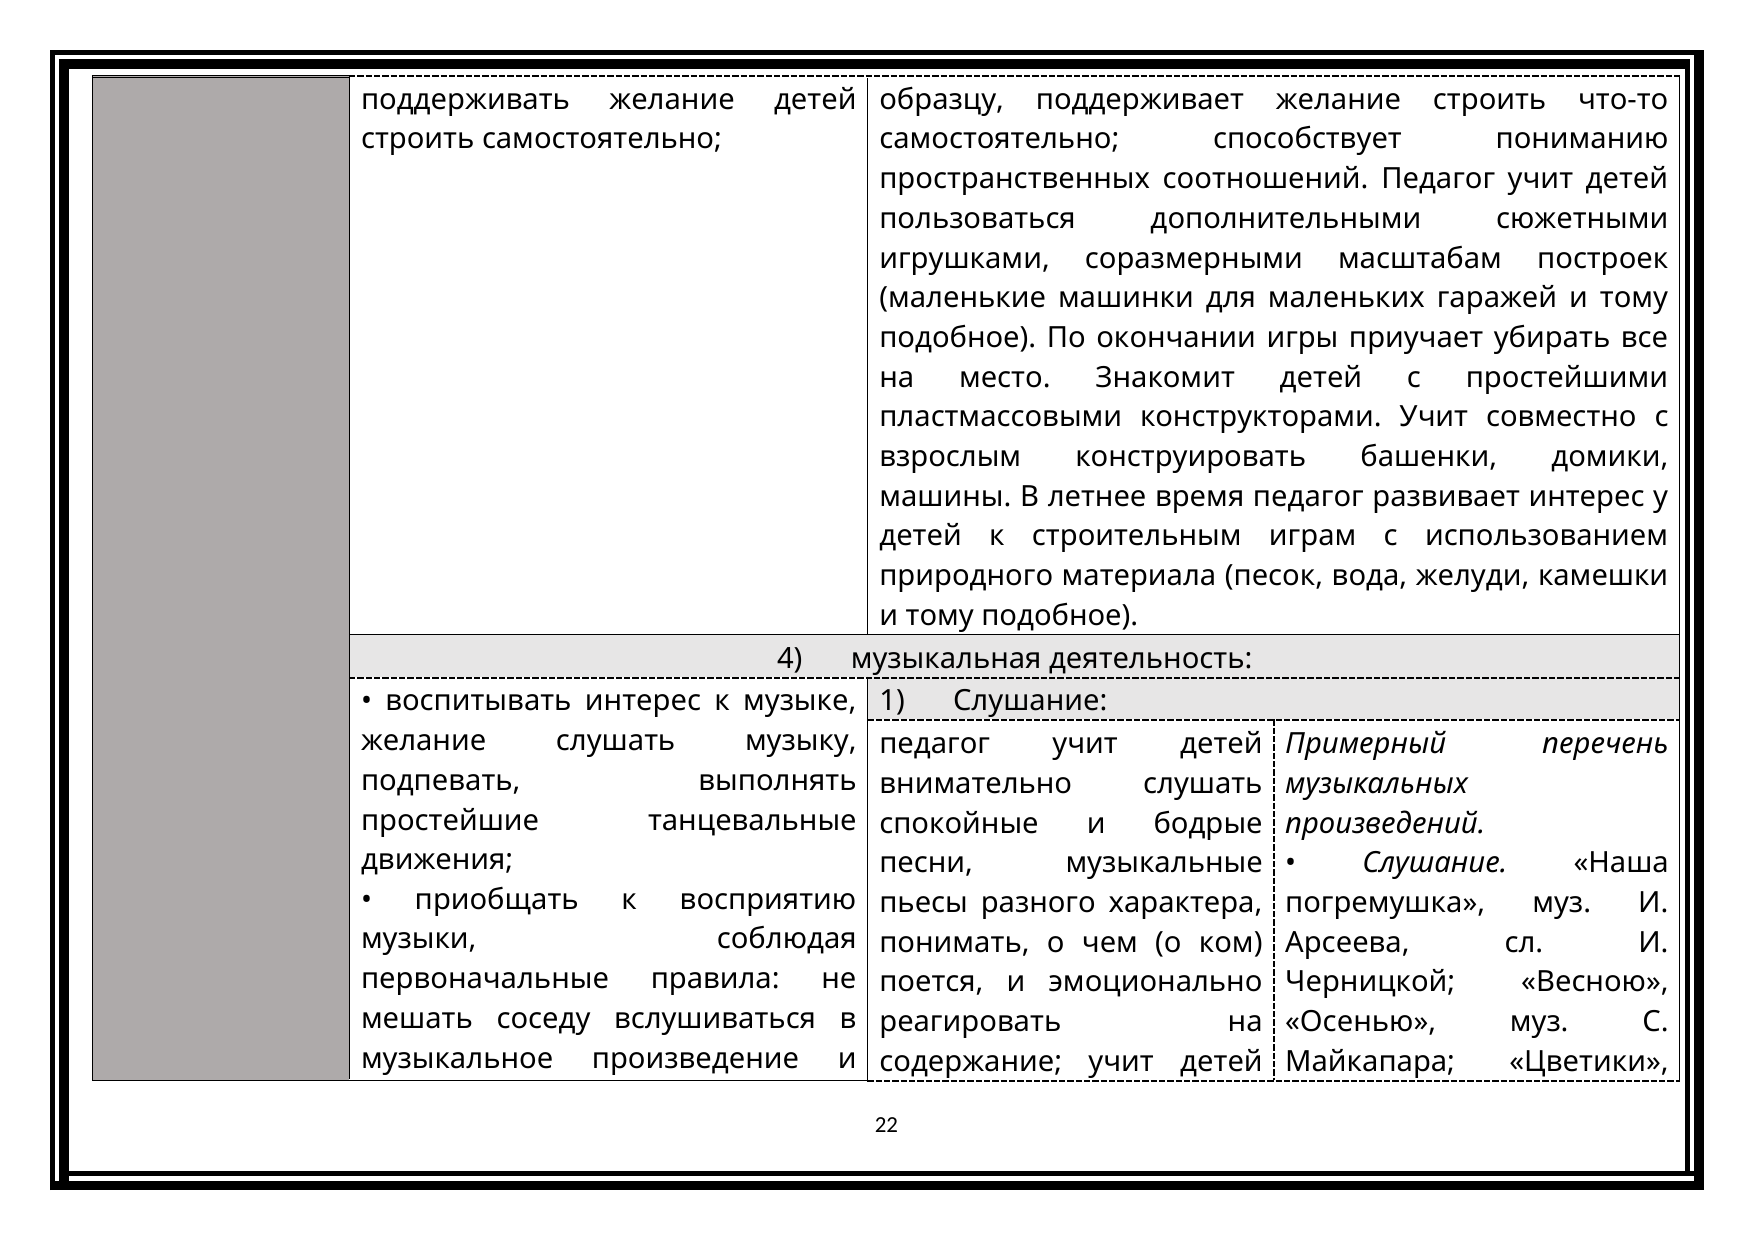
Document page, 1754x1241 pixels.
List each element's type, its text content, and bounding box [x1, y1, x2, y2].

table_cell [868, 75, 1679, 634]
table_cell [350, 75, 868, 634]
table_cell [1274, 719, 1679, 1080]
table_cell • воспитывать интерес к музыке, желание слушать музыку, подпевать, выполнять простейшие танцевальные движения; • приобщать к восприятию музыки, соблюдая первоначальные правила: не мешать соседу вслушиваться в музыкальное произведение и эмоционально на него реагировать; [350, 677, 867, 1080]
table_cell 4) музыкальная деятельность: [350, 635, 1679, 677]
table_cell 1) Слушание: [868, 677, 1679, 719]
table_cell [868, 719, 1274, 1080]
